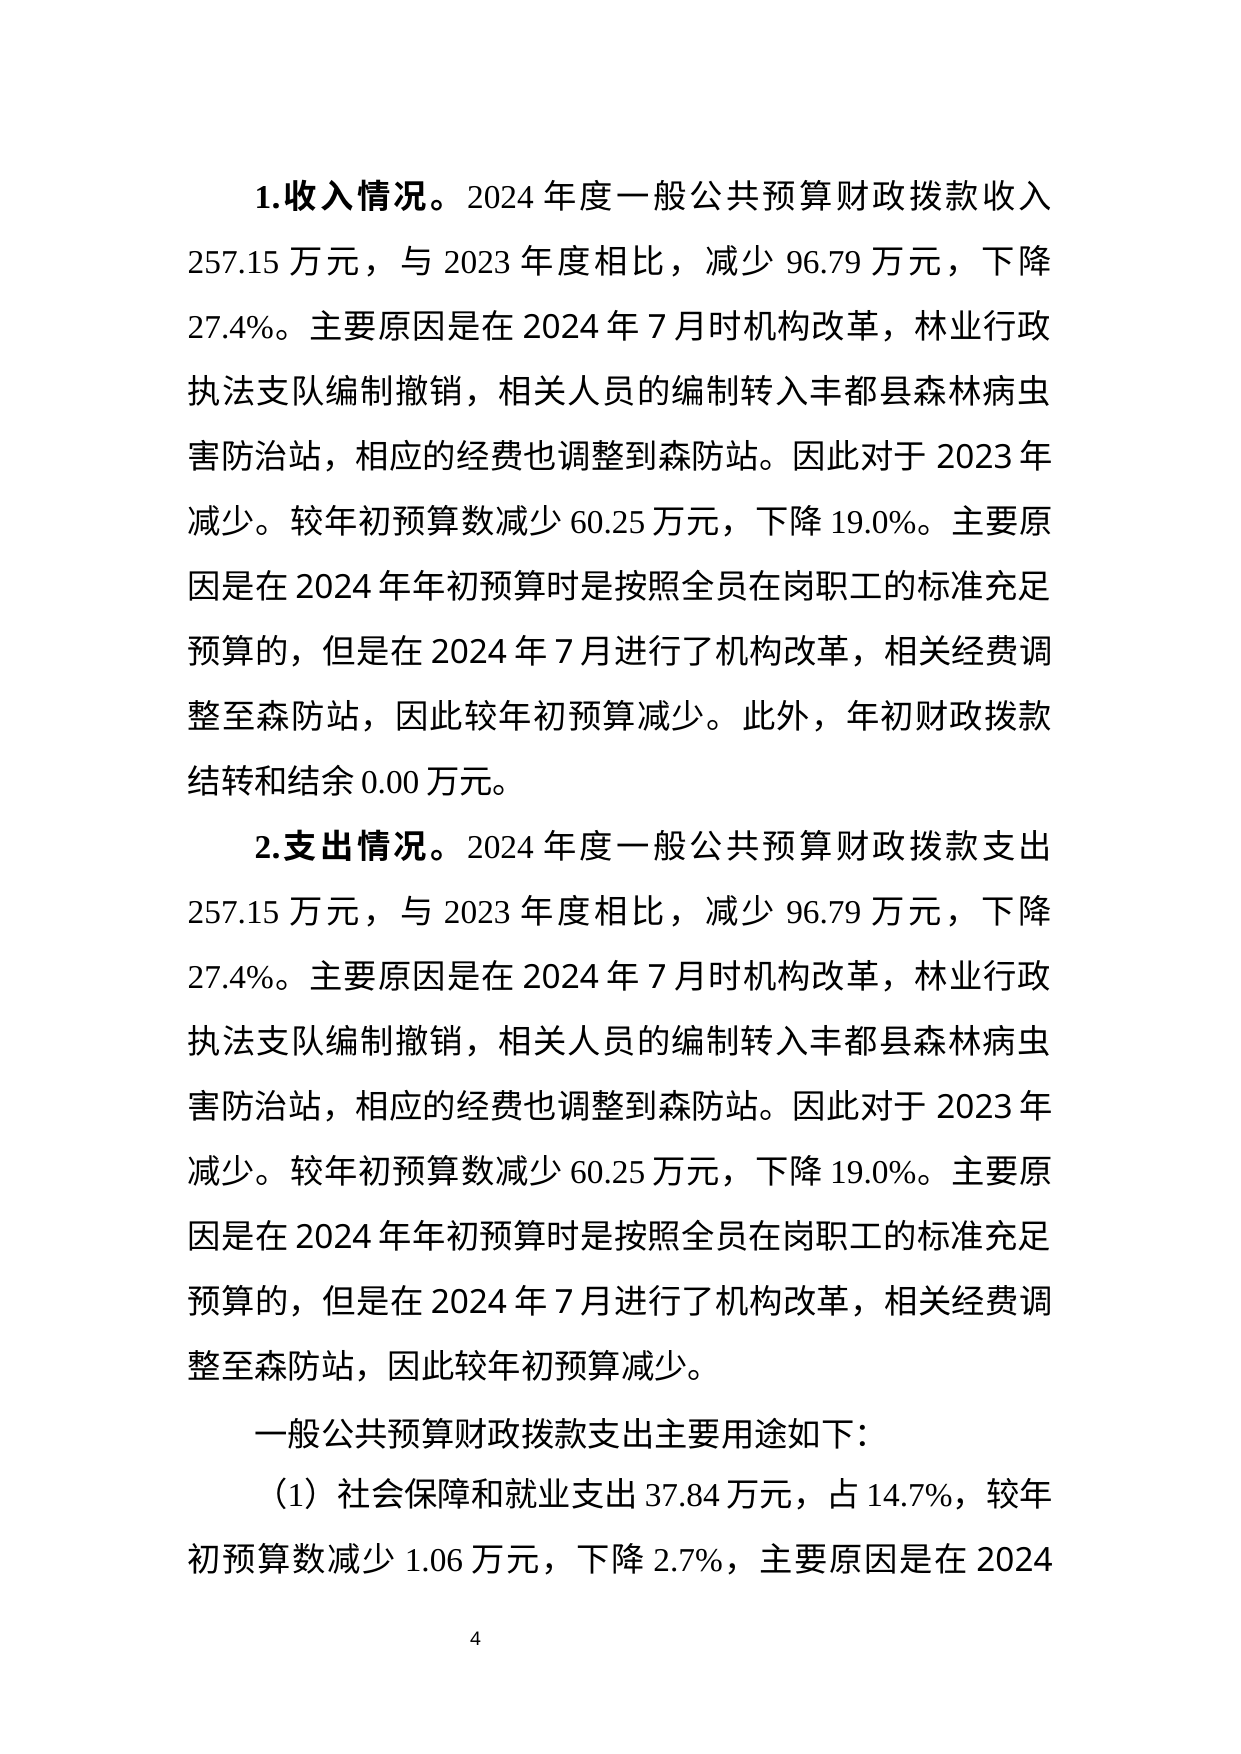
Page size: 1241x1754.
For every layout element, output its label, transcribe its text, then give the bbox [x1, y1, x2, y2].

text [187, 1459, 1053, 1589]
text 一般公共预算财政拨款支出主要用途如下： [187, 1397, 1053, 1459]
text 1.收入情况。2024年度一般公共预算财政拨款收入257.15万元，与2023年度相比，减少96.79万元，下降27.4%。主要原因是在2024年7月时机构改革，林业行政执法支队编制撤销，相关人员的编制转入丰都县森林病虫害防治站，相应的经费也调整到森防站。因此对于2023年减少。较年初预算数减少60.25万元，下降19.0%。主要原因是在2024年年初预算时是按照全员在岗职工的标准充足预算的，但是在2024年7月进行了机构改革，相关经费调整至森防站，因此较年初预算减少。此外，年初财政拨款结转和结余0.00万元。 [187, 162, 1053, 812]
text 2.支出情况。2024年度一般公共预算财政拨款支出257.15万元，与2023年度相比，减少96.79万元，下降27.4%。主要原因是在2024年7月时机构改革，林业行政执法支队编制撤销，相关人员的编制转入丰都县森林病虫害防治站，相应的经费也调整到森防站。因此对于2023年减少。较年初预算数减少60.25万元，下降19.0%。主要原因是在2024年年初预算时是按照全员在岗职工的标准充足预算的，但是在2024年7月进行了机构改革，相关经费调整至森防站，因此较年初预算减少。 [187, 812, 1053, 1397]
